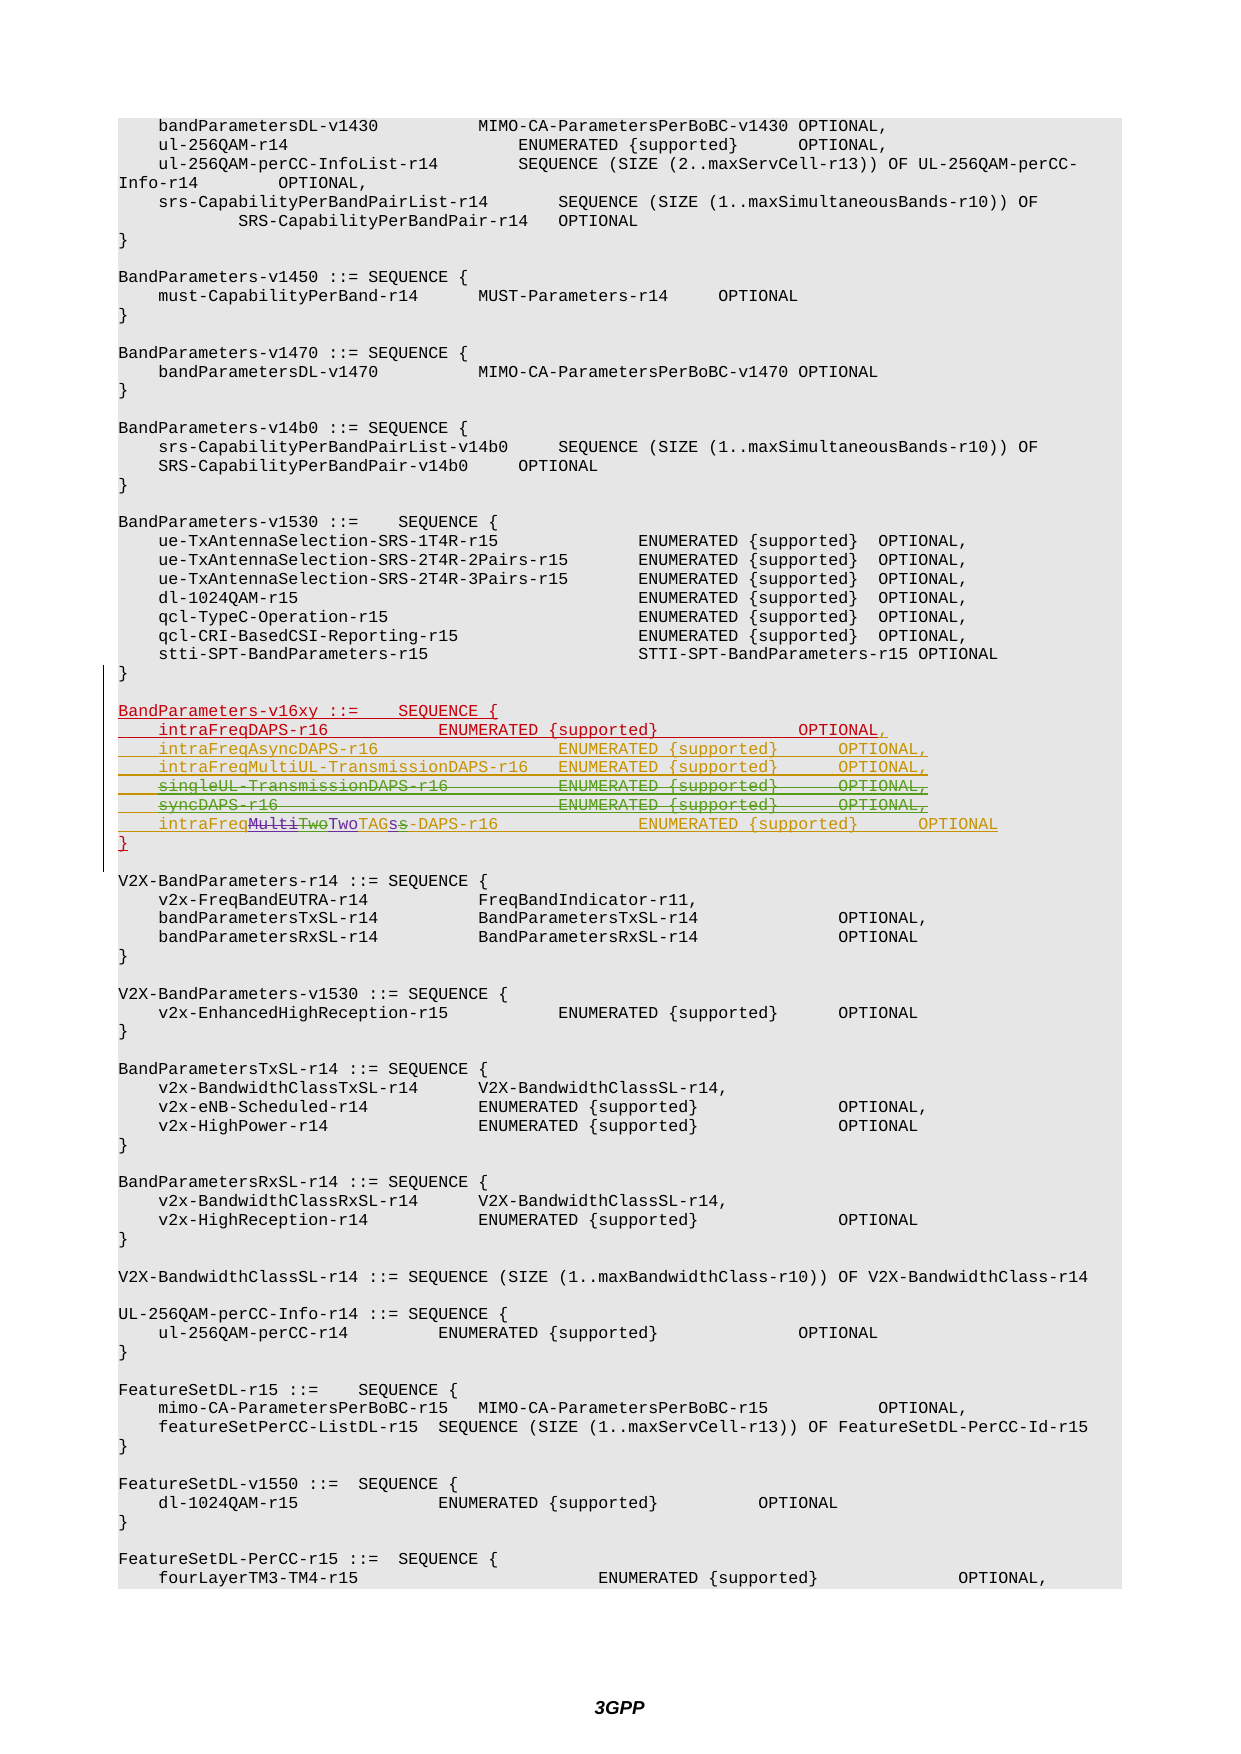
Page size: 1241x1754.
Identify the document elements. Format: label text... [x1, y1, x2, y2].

text } [118, 307, 1122, 325]
text } [118, 1023, 1122, 1042]
text } [118, 231, 1122, 250]
text } [118, 476, 1122, 495]
text featureSetPerCC-ListDL-r15 SEQUENCE (SIZE (1..maxServCell-r13)) OF FeatureSetDL-PerCC-Id-r15 [118, 1419, 1122, 1438]
text ul-256QAM-perCC-InfoList-r14 SEQUENCE (SIZE (2..maxServCell-r13)) OF UL-256QAM-perCC-Info-r14 OPTIONAL, [118, 156, 1122, 193]
text } [118, 1438, 1122, 1457]
text BandParameters-v14b0 ::= SEQUENCE { [118, 420, 1122, 438]
text ue-TxAntennaSelection-SRS-2T4R-2Pairs-r15 ENUMERATED {supported} OPTIONAL, [118, 552, 1122, 571]
text srs-CapabilityPerBandPairList-r14 SEQUENCE (SIZE (1..maxSimultaneousBands-r10)) OF [118, 193, 1122, 212]
text v2x-eNB-Scheduled-r14 ENUMERATED {supported} OPTIONAL, [118, 1098, 1122, 1117]
text dl-1024QAM-r15 ENUMERATED {supported} OPTIONAL, [118, 589, 1122, 608]
text V2X-BandParameters-r14 ::= SEQUENCE { [118, 872, 1122, 891]
text } [118, 382, 1122, 401]
text v2x-HighReception-r14 ENUMERATED {supported} OPTIONAL [118, 1212, 1122, 1230]
text V2X-BandwidthClassSL-r14 ::= SEQUENCE (SIZE (1..maxBandwidthClass-r10)) OF V2X-BandwidthClass-r14 [118, 1268, 1122, 1287]
text SRS-CapabilityPerBandPair-r14 OPTIONAL [118, 212, 1122, 231]
text ue-TxAntennaSelection-SRS-2T4R-3Pairs-r15 ENUMERATED {supported} OPTIONAL, [118, 571, 1122, 589]
text must-CapabilityPerBand-r14 MUST-Parameters-r14 OPTIONAL [118, 288, 1122, 307]
text BandParameters-v1530 ::= SEQUENCE { [118, 514, 1122, 533]
text ul-256QAM-perCC-r14 ENUMERATED {supported} OPTIONAL [118, 1325, 1122, 1343]
text qcl-CRI-BasedCSI-Reporting-r15 ENUMERATED {supported} OPTIONAL, [118, 627, 1122, 646]
text bandParametersDL-v1430 MIMO-CA-ParametersPerBoBC-v1430 OPTIONAL, [118, 118, 1122, 137]
text bandParametersRxSL-r14 BandParametersRxSL-r14 OPTIONAL [118, 929, 1122, 948]
text FeatureSetDL-r15 ::= SEQUENCE { [118, 1381, 1122, 1400]
text } [118, 948, 1122, 966]
text srs-CapabilityPerBandPairList-v14b0 SEQUENCE (SIZE (1..maxSimultaneousBands-r10)) OF SRS-CapabilityPerBandPair-v14b0 OPTIONAL [118, 438, 1122, 476]
text } [118, 1513, 1122, 1532]
text v2x-HighPower-r14 ENUMERATED {supported} OPTIONAL [118, 1117, 1122, 1136]
text bandParametersDL-v1470 MIMO-CA-ParametersPerBoBC-v1470 OPTIONAL [118, 363, 1122, 382]
text } [118, 1343, 1122, 1362]
text BandParameters-v1450 ::= SEQUENCE { [118, 269, 1122, 288]
text } [118, 1230, 1122, 1249]
text ul-256QAM-r14 ENUMERATED {supported} OPTIONAL, [118, 137, 1122, 156]
text bandParametersTxSL-r14 BandParametersTxSL-r14 OPTIONAL, [118, 910, 1122, 929]
text v2x-BandwidthClassRxSL-r14 V2X-BandwidthClassSL-r14, [118, 1193, 1122, 1212]
text ue-TxAntennaSelection-SRS-1T4R-r15 ENUMERATED {supported} OPTIONAL, [118, 533, 1122, 552]
text BandParameters-v1470 ::= SEQUENCE { [118, 344, 1122, 363]
text FeatureSetDL-PerCC-r15 ::= SEQUENCE { [118, 1551, 1122, 1570]
text FeatureSetDL-v1550 ::= SEQUENCE { [118, 1476, 1122, 1494]
text BandParametersTxSL-r14 ::= SEQUENCE { [118, 1061, 1122, 1079]
text BandParametersRxSL-r14 ::= SEQUENCE { [118, 1174, 1122, 1193]
text dl-1024QAM-r15 ENUMERATED {supported} OPTIONAL [118, 1494, 1122, 1513]
text fourLayerTM3-TM4-r15 ENUMERATED {supported} OPTIONAL, [118, 1570, 1122, 1589]
text v2x-FreqBandEUTRA-r14 FreqBandIndicator-r11, [118, 891, 1122, 910]
text v2x-EnhancedHighReception-r15 ENUMERATED {supported} OPTIONAL [118, 1004, 1122, 1023]
text } [118, 1136, 1122, 1155]
text v2x-BandwidthClassTxSL-r14 V2X-BandwidthClassSL-r14, [118, 1079, 1122, 1098]
text } [118, 665, 1122, 684]
text stti-SPT-BandParameters-r15 STTI-SPT-BandParameters-r15 OPTIONAL [118, 646, 1122, 665]
text V2X-BandParameters-v1530 ::= SEQUENCE { [118, 985, 1122, 1004]
text mimo-CA-ParametersPerBoBC-r15 MIMO-CA-ParametersPerBoBC-r15 OPTIONAL, [118, 1400, 1122, 1419]
text UL-256QAM-perCC-Info-r14 ::= SEQUENCE { [118, 1306, 1122, 1325]
text qcl-TypeC-Operation-r15 ENUMERATED {supported} OPTIONAL, [118, 608, 1122, 627]
